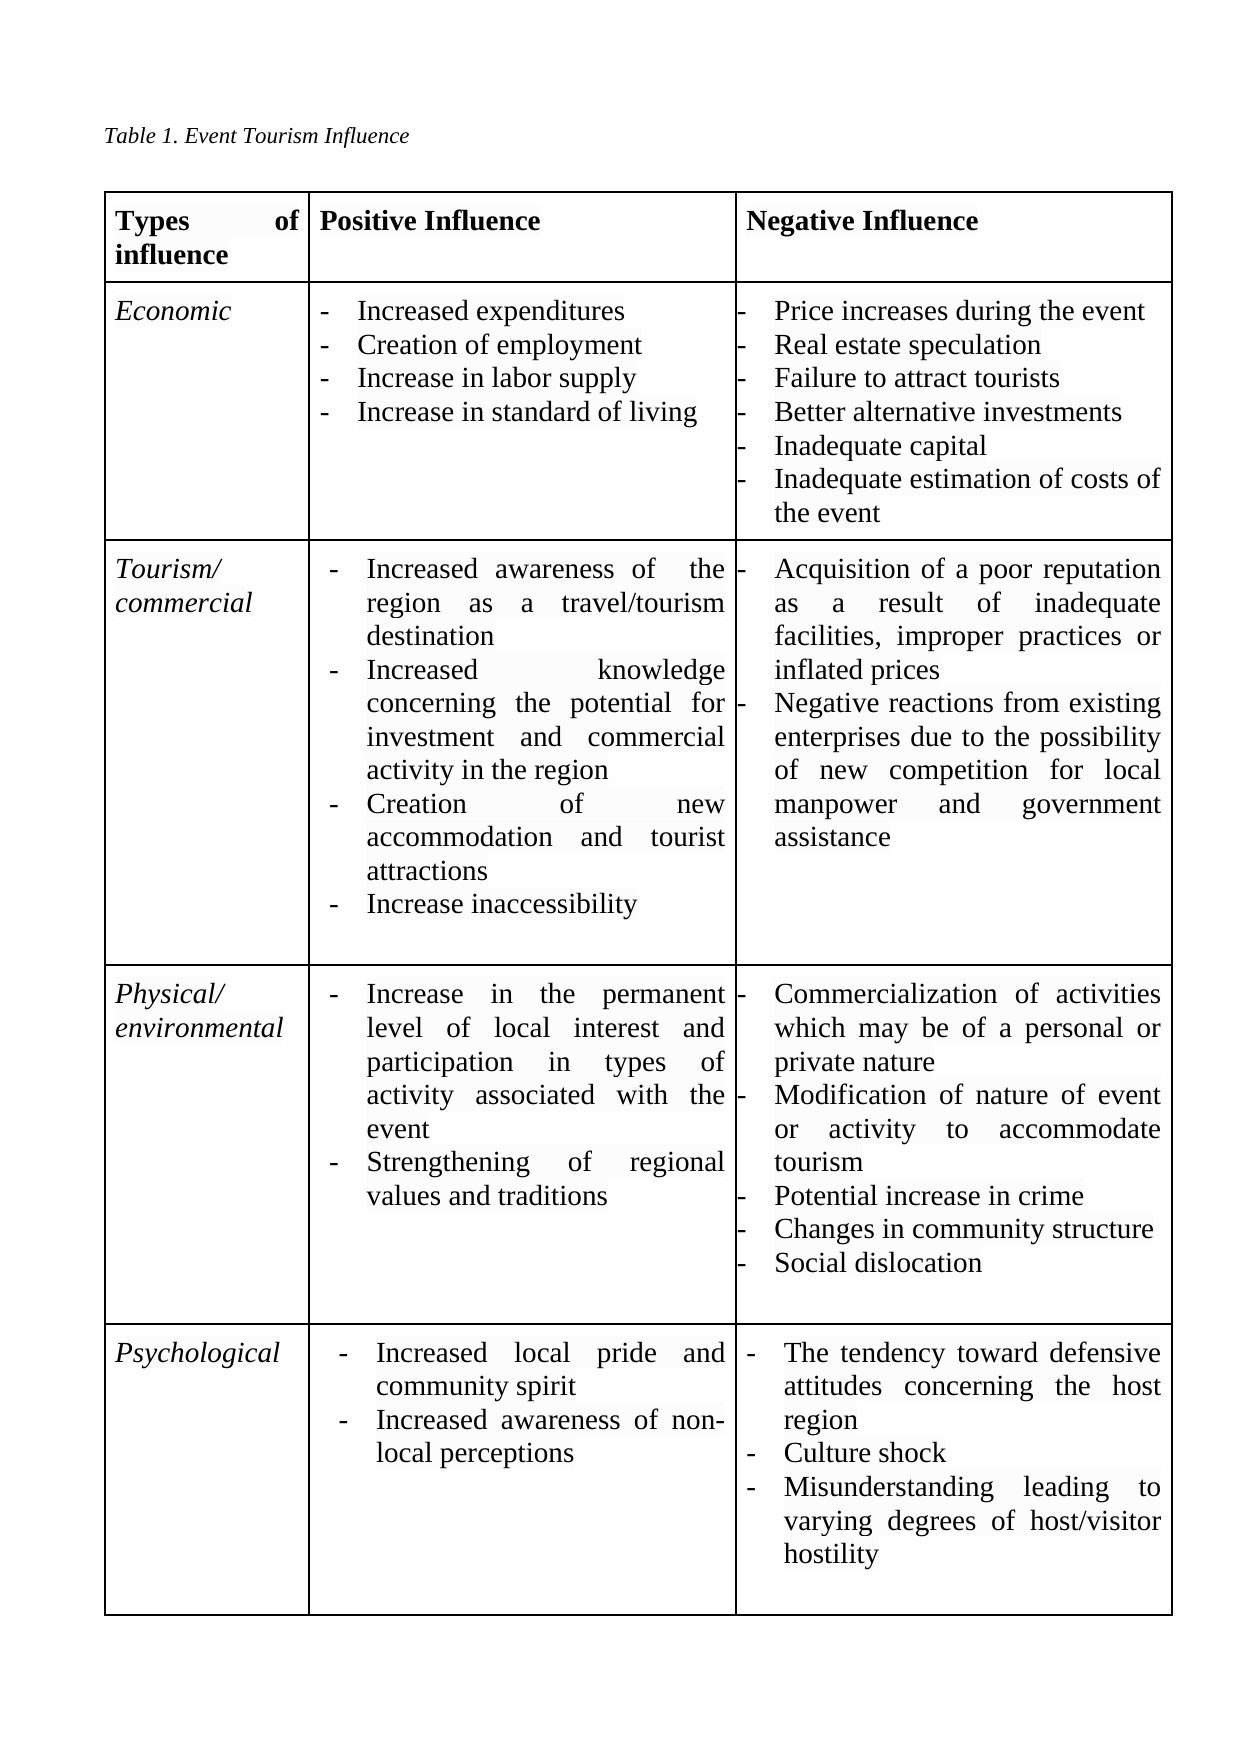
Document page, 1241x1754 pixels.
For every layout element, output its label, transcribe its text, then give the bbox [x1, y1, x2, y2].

table_cell Acquisition of a poor reputation as a result of inadequate facilities, improper practices or inflated prices Negative reactions from existing enterprises due to the possibility of new competition for local manpower and government assistance [737, 541, 1171, 964]
table_cell Physical/ environmental [106, 966, 308, 1322]
table_cell Price increases during the event Real estate speculation Failure to attract tourists Better alternative investments Inadequate capital Inadequate estimation of costs of the event [737, 283, 1171, 539]
table_cell Commercialization of activities which may be of a personal or private nature Modification of nature of event or activity to accommodate tourism Potential increase in crime Changes in community structure Social dislocation [737, 966, 1171, 1322]
table_cell Economic [106, 283, 308, 539]
table_cell Increased local pride and community spirit Increased awareness of non-local perceptions [310, 1325, 735, 1614]
table_cell Increased expenditures Creation of employment Increase in labor supply Increase in standard of living [310, 283, 735, 539]
subtitle Table 1. Event Tourism Influence [103, 122, 1152, 149]
table_cell Tourism/ commercial [106, 541, 308, 964]
table_cell Increase in the permanent level of local interest and participation in types of activity associated with the event Strengthening of regional values and traditions [310, 966, 735, 1322]
table_header Types of influence [106, 193, 308, 281]
table_cell The tendency toward defensive attitudes concerning the host region Culture shock Misunderstanding leading to varying degrees of host/visitor hostility [737, 1325, 1171, 1614]
table_cell Increased awareness of the region as a travel/tourism destination Increased knowledge concerning the potential for investment and commercial activity in the region Creation of new accommodation and tourist attractions Increase inaccessibility [310, 541, 735, 964]
table_header Negative Influence [737, 193, 1171, 281]
table_cell Psychological [106, 1325, 308, 1614]
table_header Positive Influence [310, 193, 735, 281]
